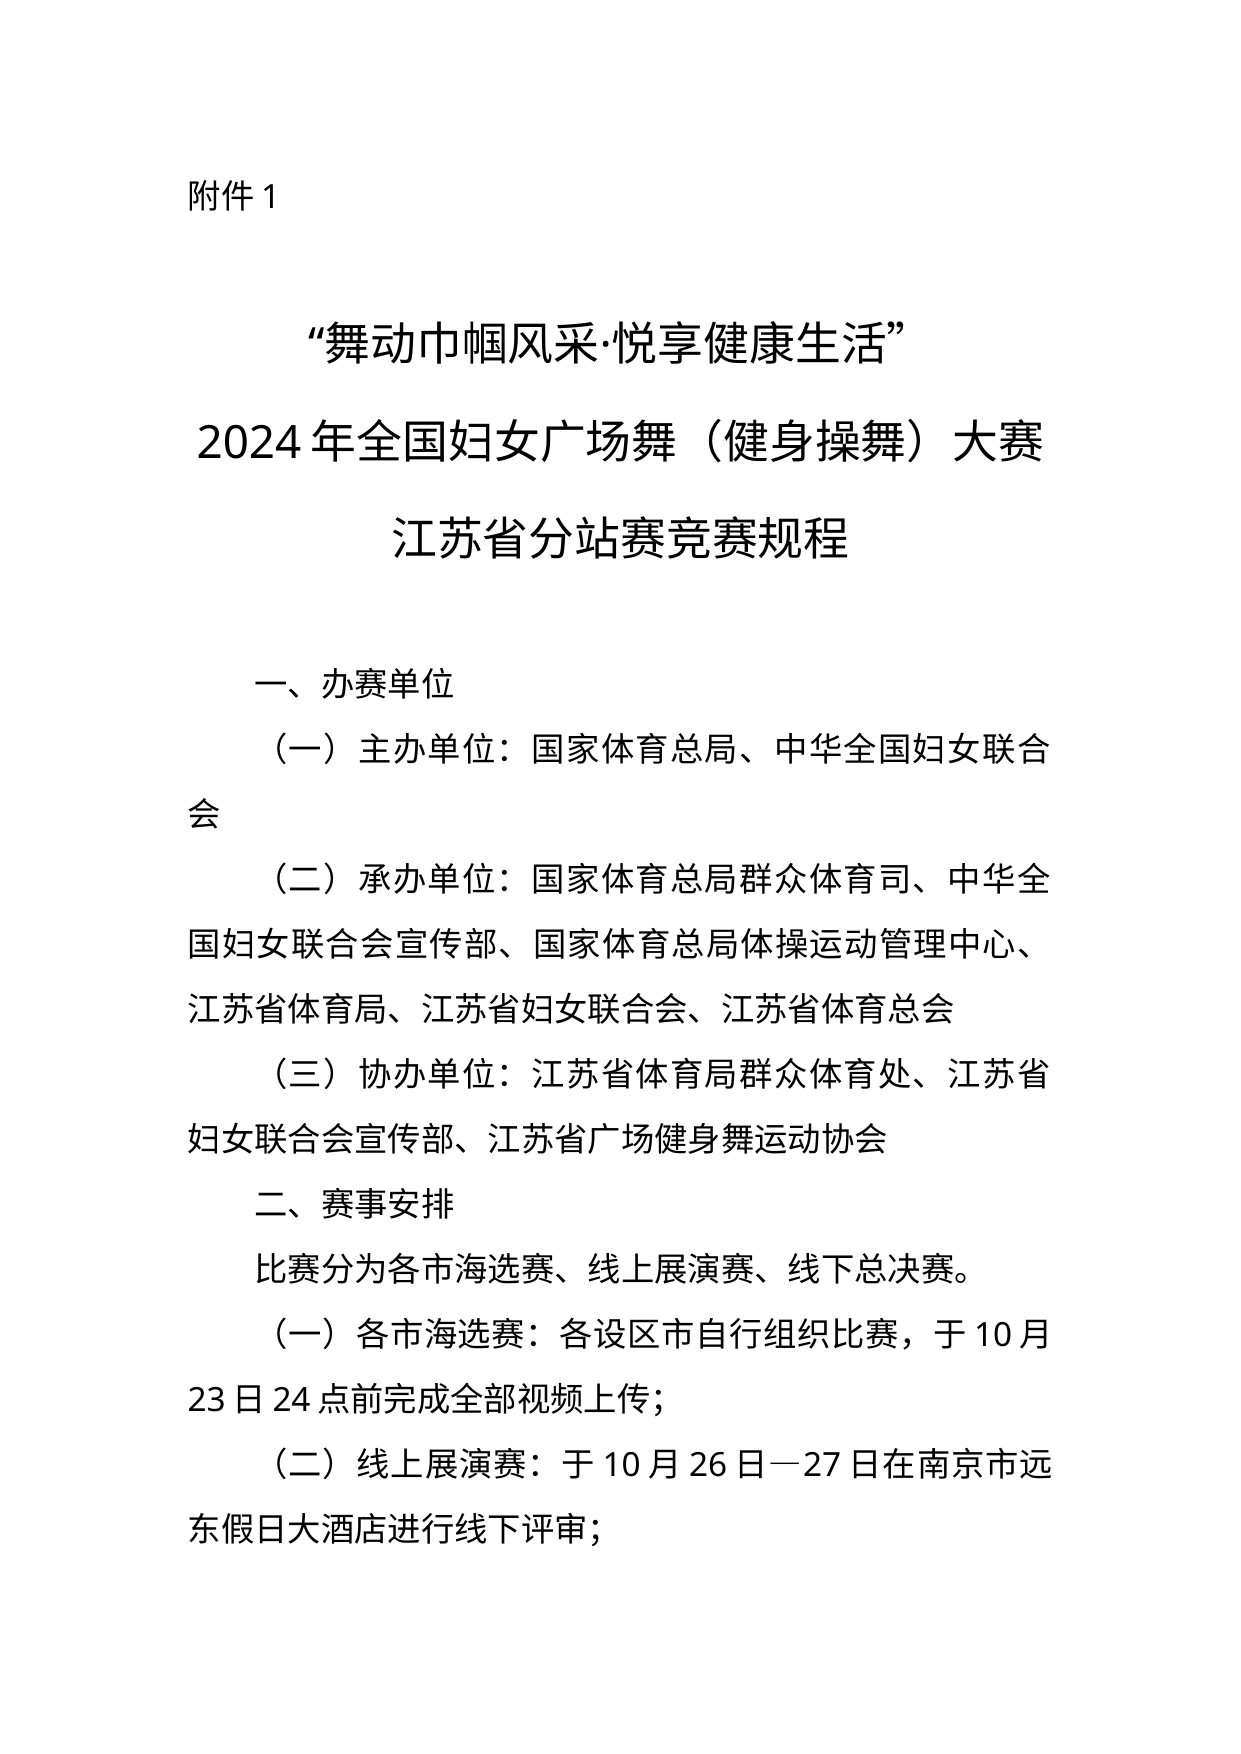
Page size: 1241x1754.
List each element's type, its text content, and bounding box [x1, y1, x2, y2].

text （二）承办单位：国家体育总局群众体育司、中华全国妇女联合会宣传部、国家体育总局体操运动管理中心、江苏省体育局、江苏省妇女联合会、江苏省体育总会 [187, 844, 1053, 1039]
text 比赛分为各市海选赛、线上展演赛、线下总决赛。 [187, 1234, 1053, 1299]
text （一）各市海选赛：各设区市自行组织比赛，于10月23日24点前完成全部视频上传； [187, 1299, 1053, 1429]
text （二）线上展演赛：于10月26日—27日在南京市远东假日大酒店进行线下评审； [187, 1429, 1053, 1559]
text 江苏省分站赛竞赛规程 [187, 487, 1053, 584]
text （一）主办单位：国家体育总局、中华全国妇女联合会 [187, 714, 1053, 844]
text 2024年全国妇女广场舞（健身操舞）大赛 [187, 389, 1053, 487]
text “舞动巾帼风采·悦享健康生活” [187, 292, 1053, 389]
text 一、办赛单位 [187, 649, 1053, 714]
text 二、赛事安排 [187, 1169, 1053, 1234]
text 附件1 [187, 162, 1053, 227]
text （三）协办单位：江苏省体育局群众体育处、江苏省妇女联合会宣传部、江苏省广场健身舞运动协会 [187, 1039, 1053, 1169]
